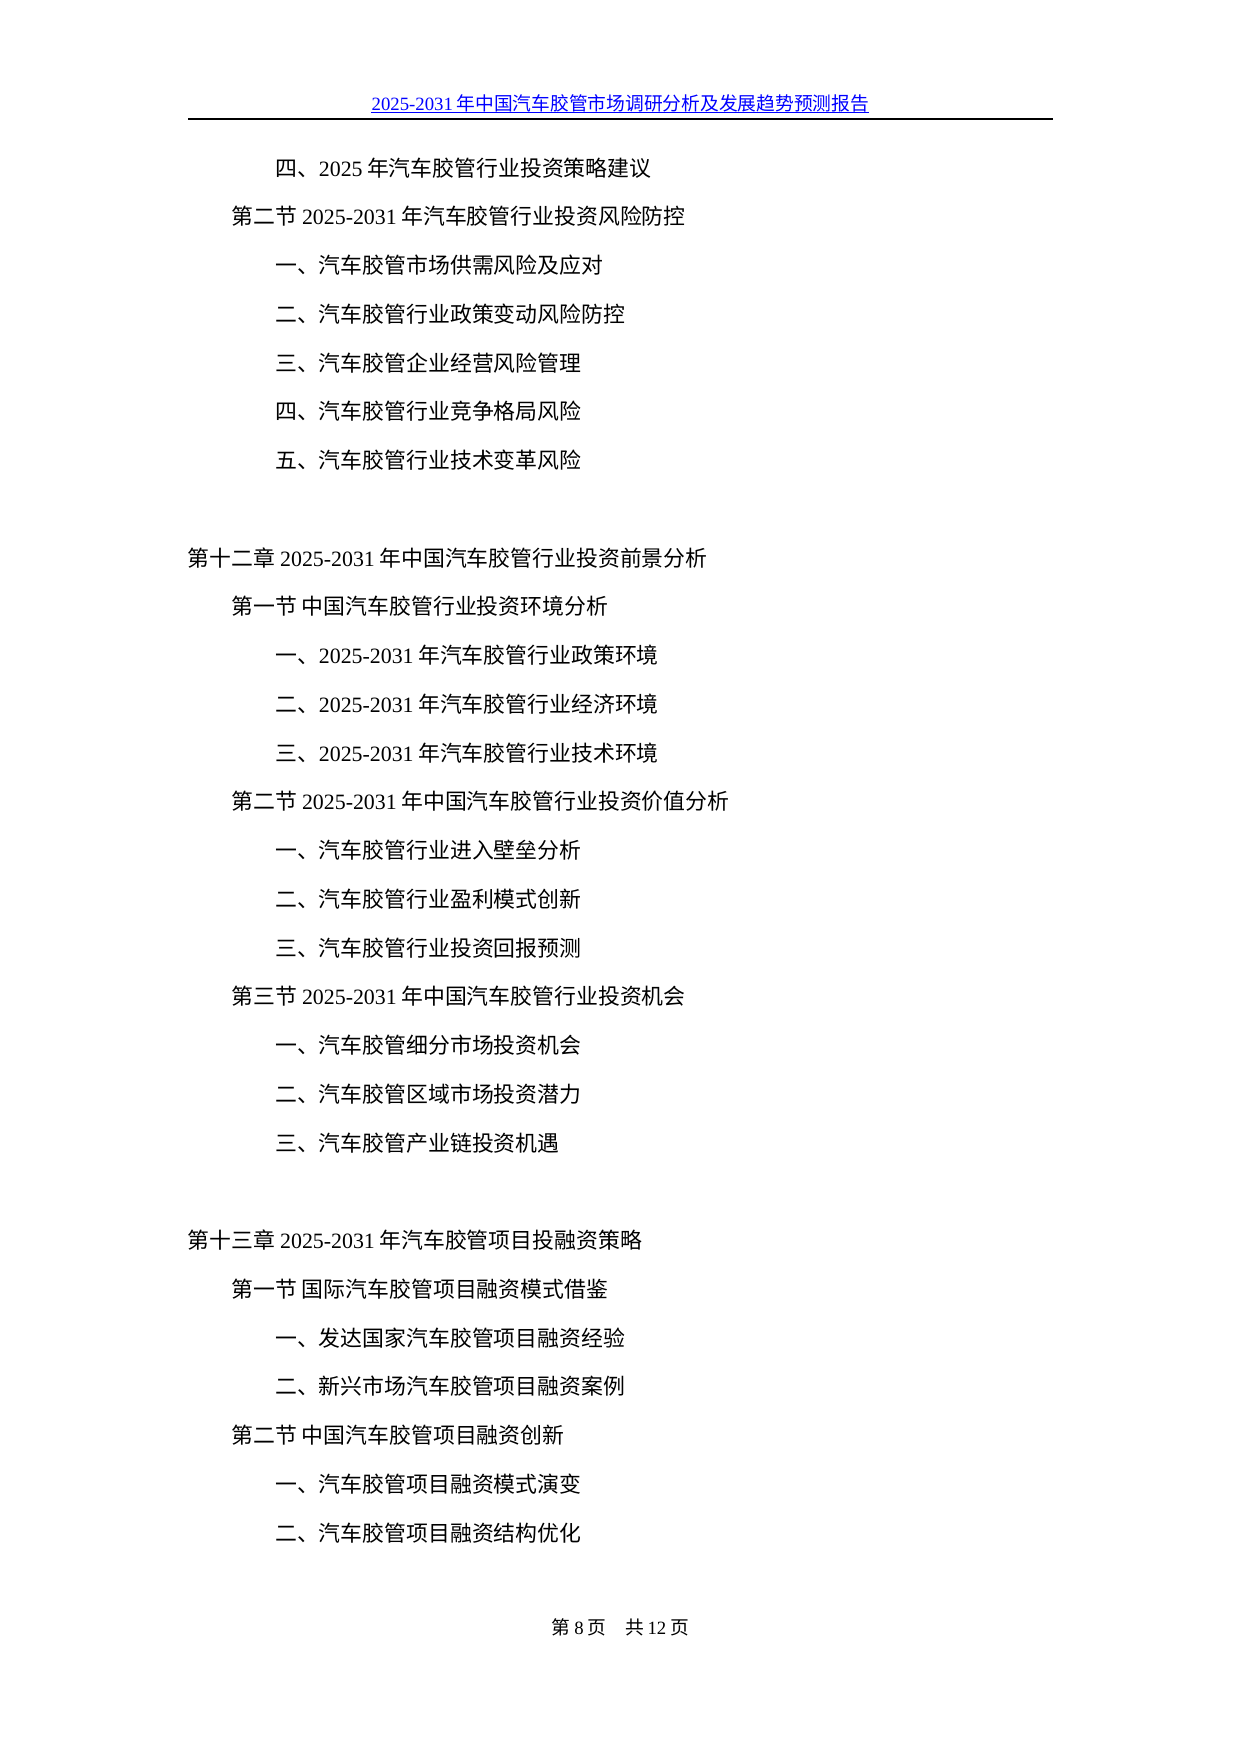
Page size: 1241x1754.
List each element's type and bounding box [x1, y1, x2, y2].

text [187, 150, 1053, 1548]
